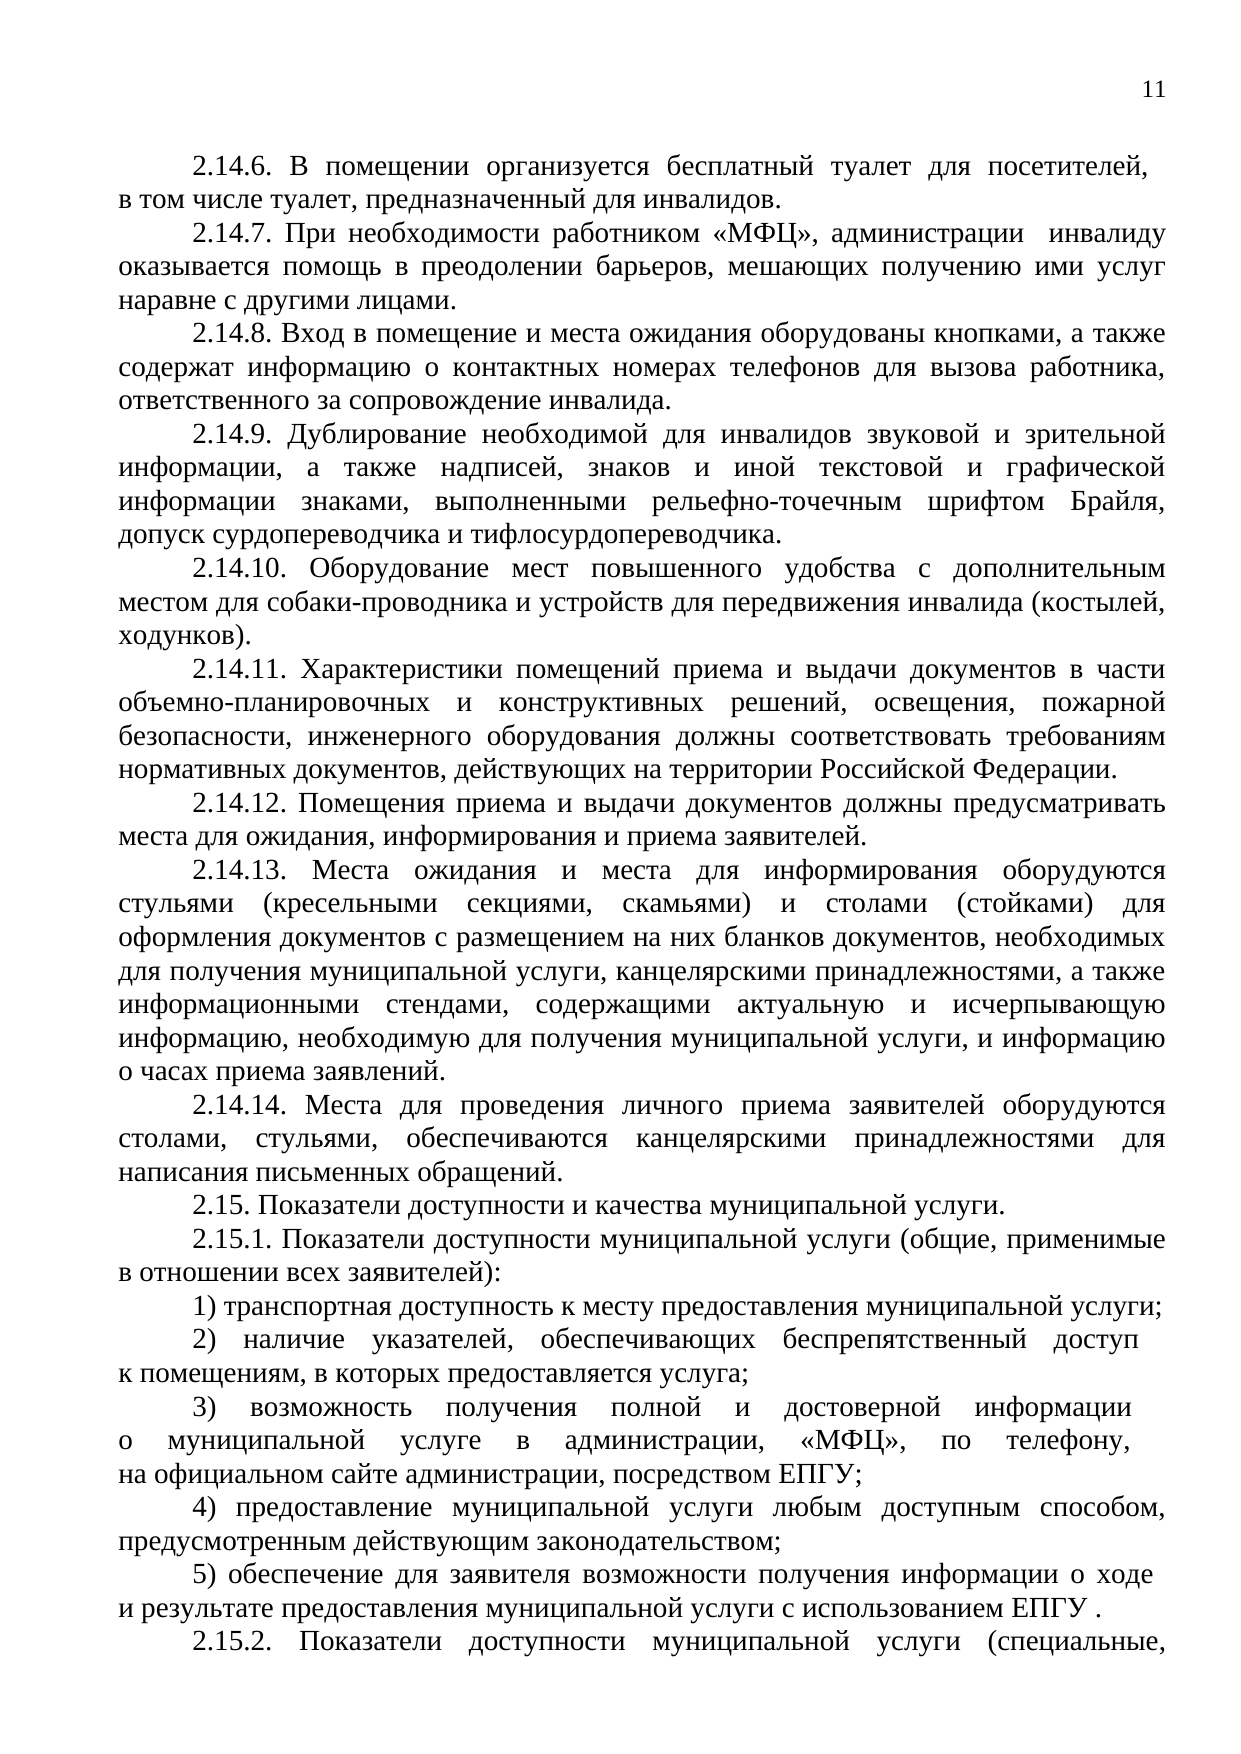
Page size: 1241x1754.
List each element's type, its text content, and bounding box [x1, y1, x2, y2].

text 2.14.9. Дублирование необходимой для инвалидов звуковой и зрительной информации, а также надписей, знаков и иной текстовой и графической информации знаками, выполненными рельефно-точечным шрифтом Брайля, допуск сурдопереводчика и тифлосурдопереводчика. [118, 416, 1167, 550]
text 2.14.10. Оборудование мест повышенного удобства с дополнительным местом для собаки-проводника и устройств для передвижения инвалида (костылей, ходунков). [118, 550, 1167, 651]
text 2.14.11. Характеристики помещений приема и выдачи документов в части объемно-планировочных и конструктивных решений, освещения, пожарной безопасности, инженерного оборудования должны соответствовать требованиям нормативных документов, действующих на территории Российской Федерации. [118, 651, 1167, 785]
text 2.14.12. Помещения приема и выдачи документов должны предусматривать места для ожидания, информирования и приема заявителей. [118, 785, 1167, 852]
text 2.15.1. Показатели доступности муниципальной услуги (общие, применимые в отношении всех заявителей): [118, 1221, 1167, 1288]
text 5) обеспечение для заявителя возможности получения информации о ходе и результате предоставления муниципальной услуги с использованием ЕПГУ . [118, 1556, 1167, 1623]
text 1) транспортная доступность к месту предоставления муниципальной услуги; [118, 1288, 1167, 1322]
text 2.14.6. В помещении организуется бесплатный туалет для посетителей, в том числе туалет, предназначенный для инвалидов. [118, 148, 1167, 215]
text 3) возможность получения полной и достоверной информации о муниципальной услуге в администрации, «МФЦ», по телефону, на официальном сайте администрации, посредством ЕПГУ; [118, 1389, 1167, 1489]
text 2.15. Показатели доступности и качества муниципальной услуги. [118, 1187, 1167, 1221]
text 2) наличие указателей, обеспечивающих беспрепятственный доступ к помещениям, в которых предоставляется услуга; [118, 1322, 1167, 1389]
text 4) предоставление муниципальной услуги любым доступным способом, предусмотренным действующим законодательством; [118, 1489, 1167, 1556]
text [118, 1623, 1167, 1657]
text 2.14.7. При необходимости работником «МФЦ», администрации инвалиду оказывается помощь в преодолении барьеров, мешающих получению ими услуг наравне с другими лицами. [118, 215, 1167, 315]
text 2.14.13. Места ожидания и места для информирования оборудуются стульями (кресельными секциями, скамьями) и столами (стойками) для оформления документов с размещением на них бланков документов, необходимых для получения муниципальной услуги, канцелярскими принадлежностями, а также информационными стендами, содержащими актуальную и исчерпывающую информацию, необходимую для получения муниципальной услуги, и информацию о часах приема заявлений. [118, 852, 1167, 1087]
text 2.14.14. Места для проведения личного приема заявителей оборудуются столами, стульями, обеспечиваются канцелярскими принадлежностями для написания письменных обращений. [118, 1087, 1167, 1187]
text 2.14.8. Вход в помещение и места ожидания оборудованы кнопками, а также содержат информацию о контактных номерах телефонов для вызова работника, ответственного за сопровождение инвалида. [118, 315, 1167, 416]
